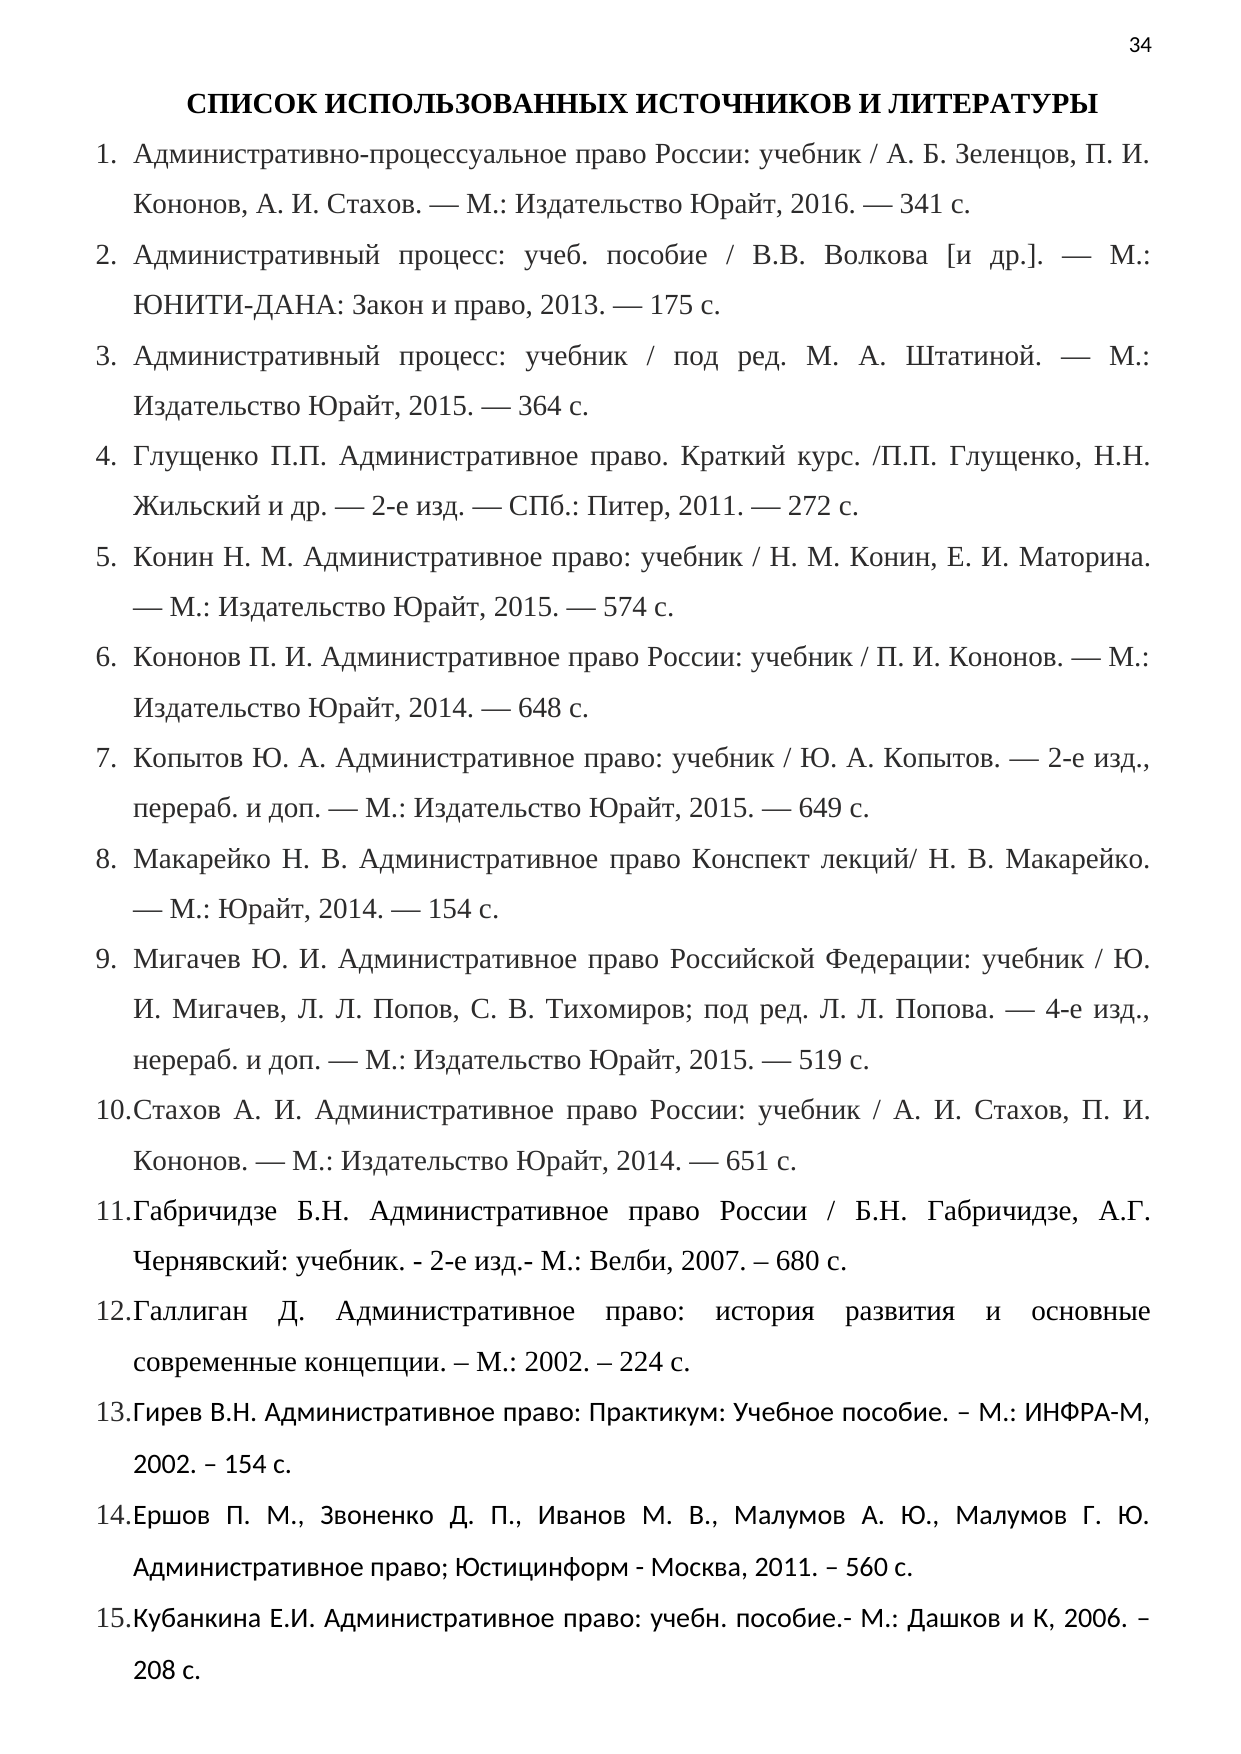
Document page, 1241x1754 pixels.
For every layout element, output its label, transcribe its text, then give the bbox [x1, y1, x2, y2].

list Административно-процессуальное право России: учебник / А. Б. Зеленцов, П. И. Кононов, А. И. Стахов. — М.: Издательство Юрайт, 2016. — 341 с. [95, 136, 1152, 220]
list Габричидзе Б.Н. Административное право России / Б.Н. Габричидзе, А.Г. Чернявский: учебник. - 2-е изд.- М.: Велби, 2007. – 680 с. [95, 1193, 1152, 1277]
list Стахов А. И. Административное право России: учебник / А. И. Стахов, П. И. Кононов. — М.: Издательство Юрайт, 2014. — 651 с. [95, 1092, 1152, 1176]
list Конин Н. М. Административное право: учебник / Н. М. Конин, Е. И. Маторина. — М.: Издательство Юрайт, 2015. — 574 с. [95, 539, 1152, 623]
list Мигачев Ю. И. Административное право Российской Федерации: учебник / Ю. И. Мигачев, Л. Л. Попов, С. В. Тихомиров; под ред. Л. Л. Попова. — 4-е изд., нерераб. и доп. — М.: Издательство Юрайт, 2015. — 519 с. [95, 941, 1152, 1076]
list Административный процесс: учебник / под ред. М. А. Штатиной. — М.: Издательство Юрайт, 2015. — 364 с. [95, 338, 1152, 421]
list Глущенко П.П. Административное право. Краткий курс. /П.П. Глущенко, Н.Н. Жильский и др. — 2-е изд. — СПб.: Питер, 2011. — 272 с. [95, 438, 1152, 522]
list Галлиган Д. Административное право: история развития и основные современные концепции. – М.: 2002. – 224 с. [95, 1293, 1152, 1377]
list Административный процесс: учеб. пособие / В.В. Волкова [и др.]. — М.: ЮНИТИ-ДАНА: Закон и право, 2013. — 175 с. [95, 237, 1152, 321]
text СПИСОК ИСПОЛЬЗОВАННЫХ ИСТОЧНИКОВ И ЛИТЕРАТУРЫ [133, 86, 1152, 119]
list Кубанкина Е.И. Административное право: учебн. пособие.- М.: Дашков и К, 2006. – 208 с. [95, 1600, 1152, 1686]
list Гирев В.Н. Административное право: Практикум: Учебное пособие. – М.: ИНФРА-М, 2002. – 154 с. [95, 1394, 1152, 1480]
list Ершов П. М., Звоненко Д. П., Иванов М. В., Малумов А. Ю., Малумов Г. Ю. Административное право; Юстицинформ - Москва, 2011. – 560 с. [95, 1497, 1152, 1583]
list Макарейко Н. В. Административное право Конспект лекций/ Н. В. Макарейко. — М.: Юрайт, 2014. — 154 с. [95, 841, 1152, 924]
list Копытов Ю. А. Административное право: учебник / Ю. А. Копытов. — 2-е изд., перераб. и доп. — М.: Издательство Юрайт, 2015. — 649 с. [95, 740, 1152, 824]
list Кононов П. И. Административное право России: учебник / П. И. Кононов. — М.: Издательство Юрайт, 2014. — 648 с. [95, 639, 1152, 723]
